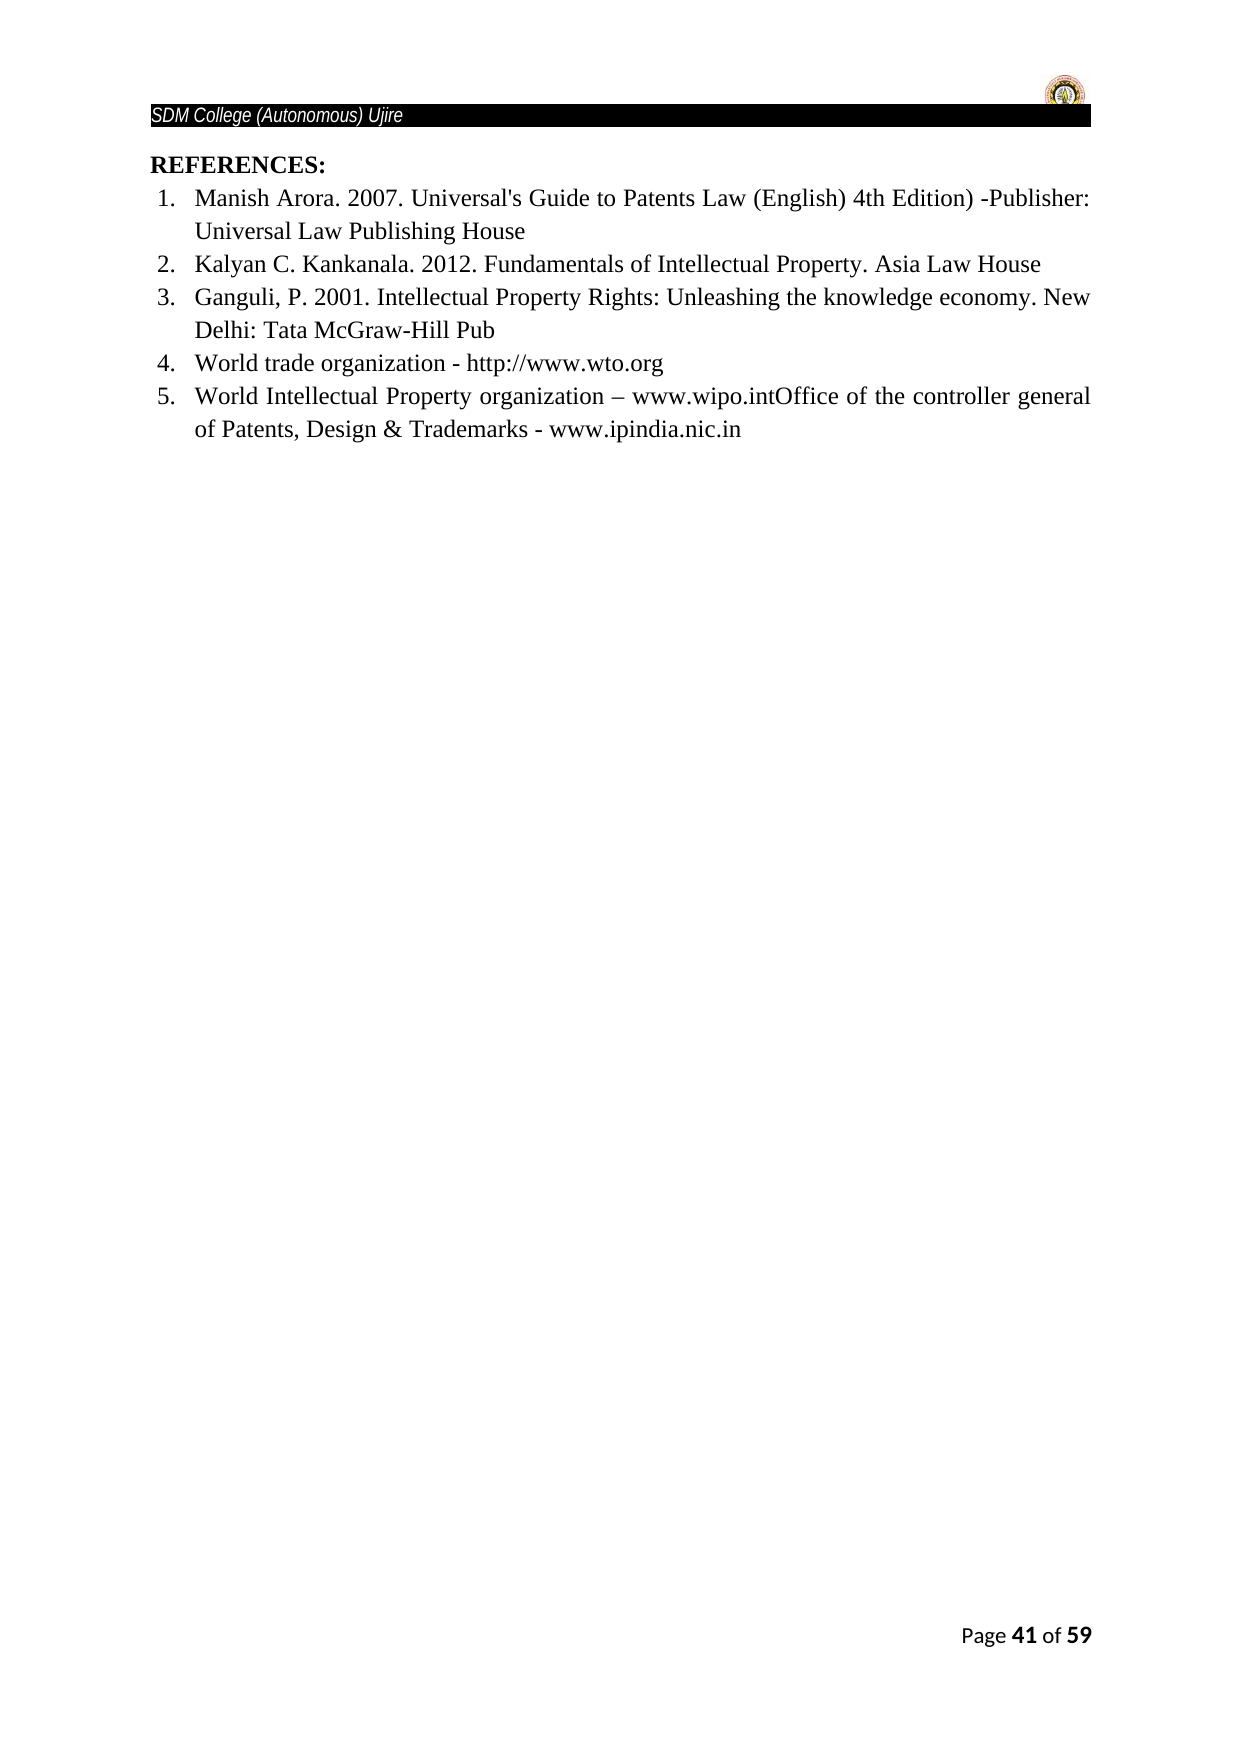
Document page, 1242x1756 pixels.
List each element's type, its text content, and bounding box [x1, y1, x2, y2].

list Ganguli, P. 2001. Intellectual Property Rights: Unleashing the knowledge economy. New Delhi: Tata McGraw-Hill Pub [157, 282, 1092, 344]
list World trade organization - http://www.wto.org [157, 348, 1092, 377]
list Manish Arora. 2007. Universal's Guide to Patents Law (English) 4th Edition) -Publisher: Universal Law Publishing House [157, 183, 1092, 245]
picture [1039, 75, 1090, 104]
list Kalyan C. Kankanala. 2012. Fundamentals of Intellectual Property. Asia Law House [157, 249, 1092, 278]
list World Intellectual Property organization – www.wipo.intOffice of the controller general of Patents, Design & Trademarks - www.ipindia.nic.in [157, 381, 1092, 443]
text REFERENCES: [150, 150, 1092, 179]
